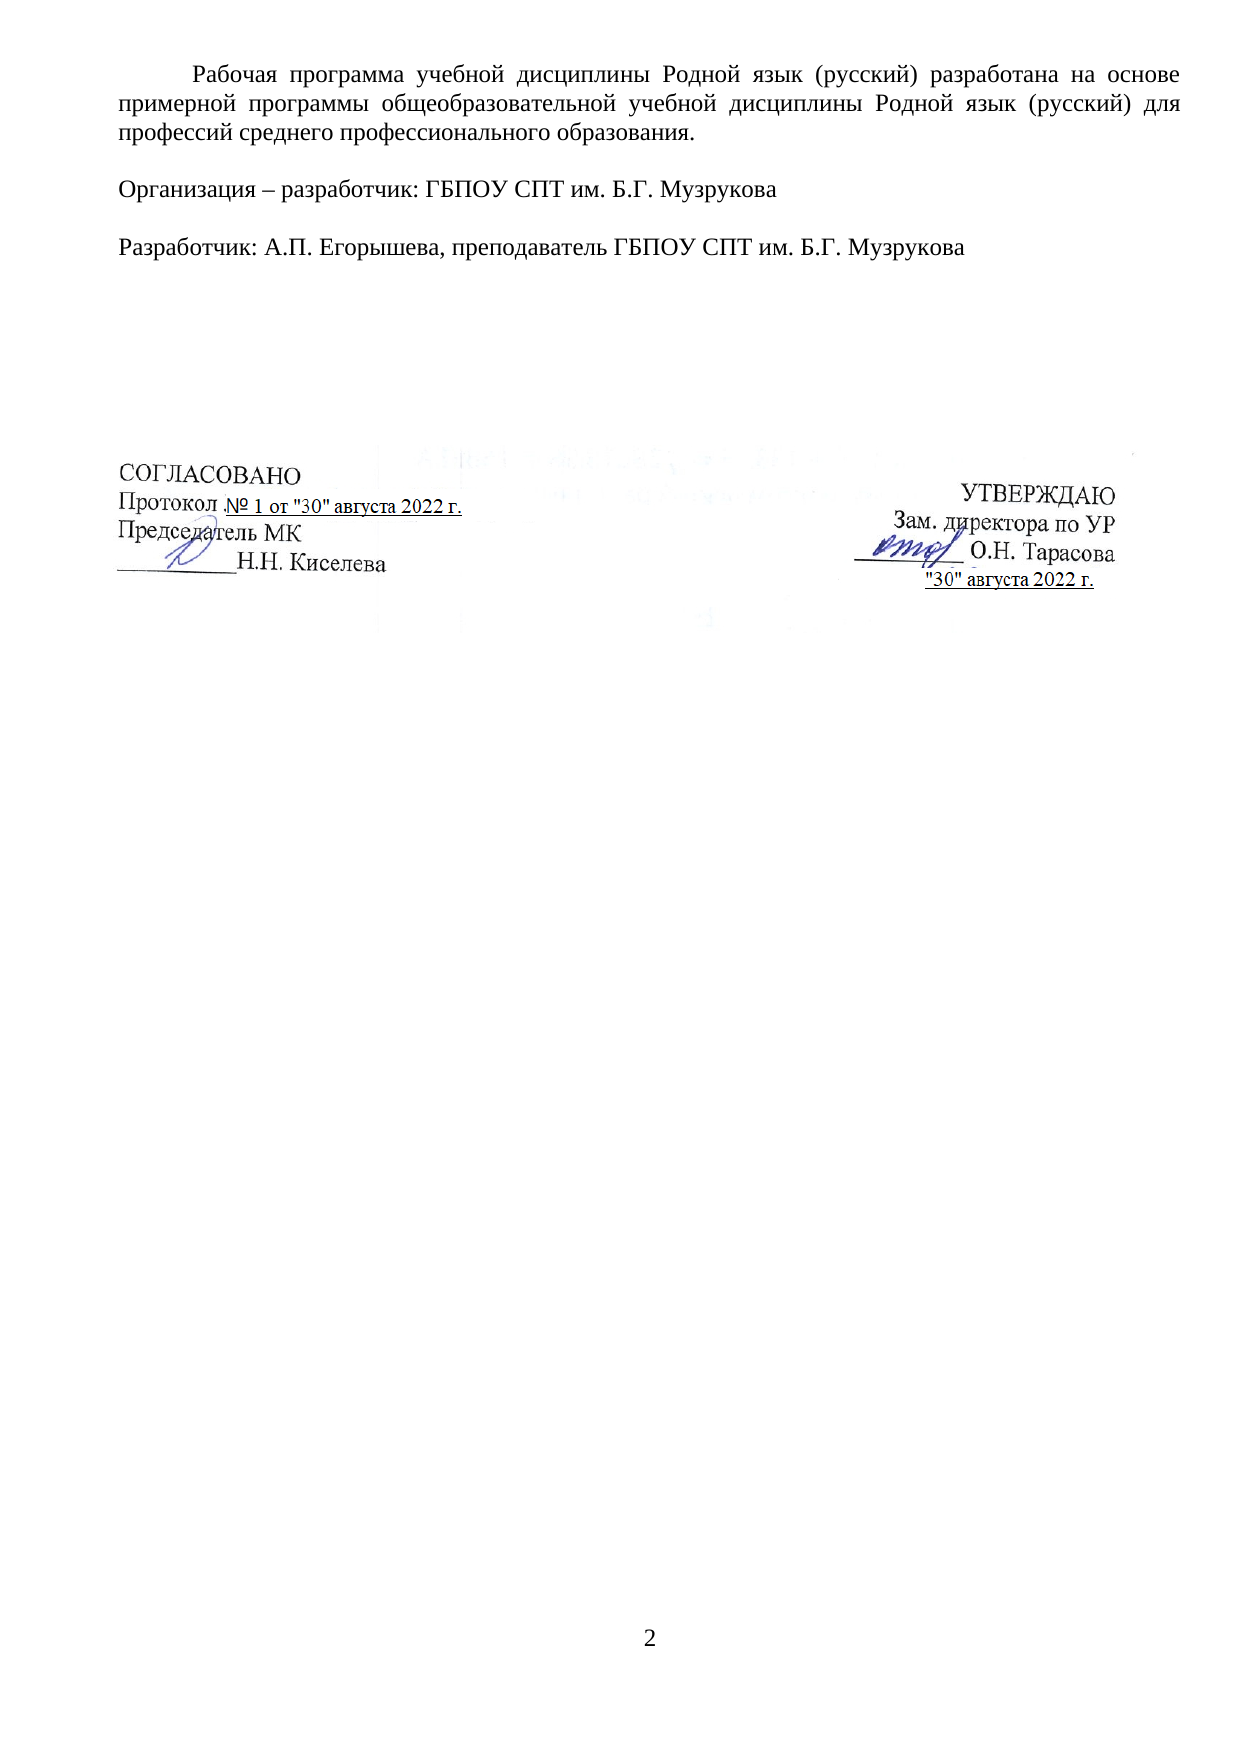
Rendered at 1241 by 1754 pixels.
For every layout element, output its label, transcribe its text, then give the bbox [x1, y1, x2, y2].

text Разработчик: А.П. Егорышева, преподаватель ГБПОУ СПТ им. Б.Г. Музрукова [118, 232, 1181, 260]
picture [54, 445, 1165, 633]
text Организация – разработчик: ГБПОУ СПТ им. Б.Г. Музрукова [118, 174, 1181, 203]
text Рабочая программа учебной дисциплины Родной язык (русский) разработана на основе примерной программы общеобразовательной учебной дисциплины Родной язык (русский) для профессий среднего профессионального образования. [118, 59, 1181, 145]
